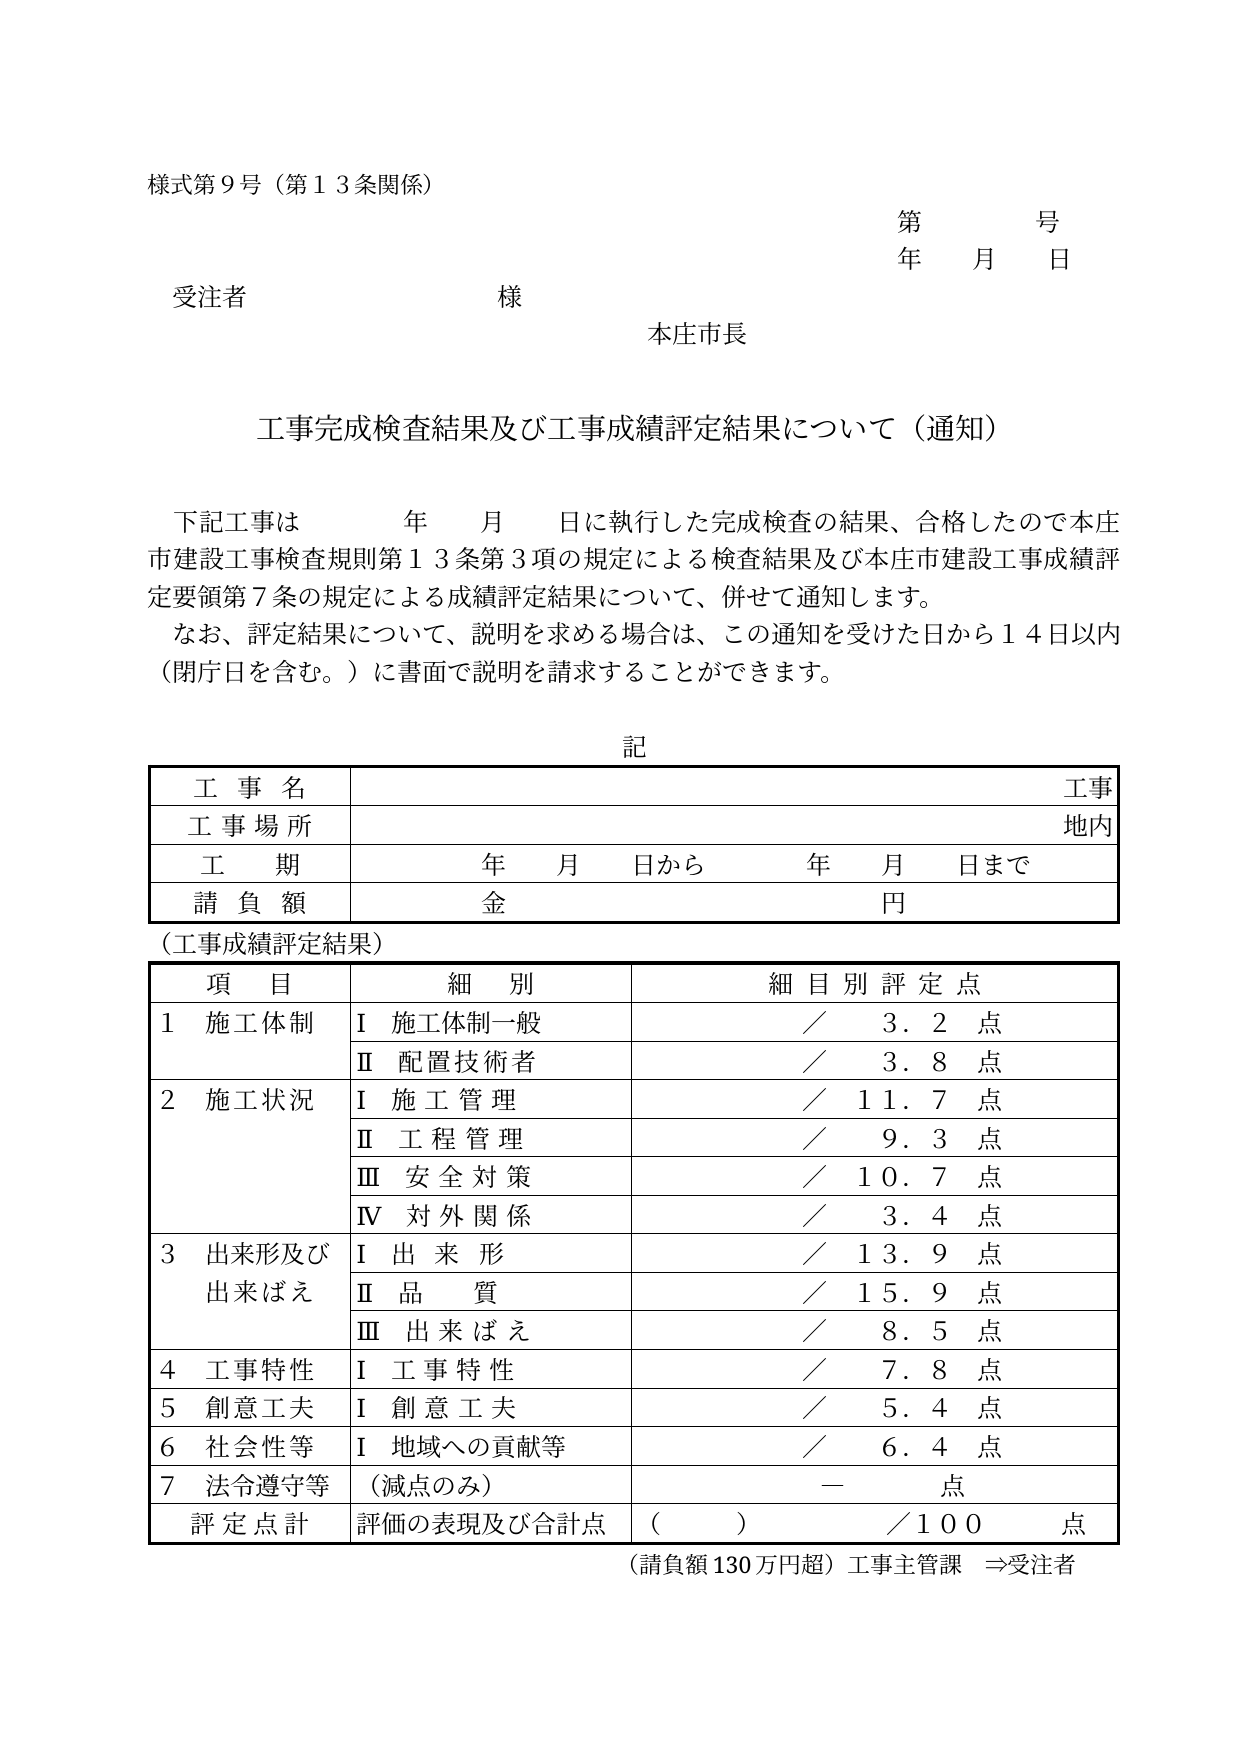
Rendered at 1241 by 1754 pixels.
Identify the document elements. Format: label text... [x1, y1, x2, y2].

table_cell Ⅱ 品質 [351, 1273, 631, 1310]
table_cell 地内 [351, 806, 1117, 844]
table_cell Ⅱ 配置技術者 [351, 1042, 631, 1079]
text （請負額130万円超）工事主管課 ⇒受注者 [148, 1545, 1122, 1582]
table_cell ／ ３．２ 点 [632, 1003, 1117, 1041]
text （工事成績評定結果） [148, 924, 1122, 961]
text 第 号 [148, 202, 1100, 239]
table_cell 工期 [151, 845, 350, 882]
table_cell Ⅰ 地域への貢献等 [351, 1427, 631, 1464]
text 受注者 様 [148, 277, 991, 314]
table_cell Ⅳ 対外関係 [351, 1196, 631, 1233]
table_cell ／ １１．７ 点 [632, 1080, 1117, 1118]
table_cell ５ 創意工夫 [151, 1389, 350, 1426]
table_cell 評定点計 [151, 1504, 350, 1542]
table_cell ／ ９．３ 点 [632, 1119, 1117, 1156]
table_cell １ 施工体制 [151, 1003, 350, 1079]
table_cell ３ 出来形及び出来ばえ [151, 1234, 350, 1349]
table_cell 評価の表現及び合計点 [351, 1504, 631, 1542]
table_cell Ⅲ 出来ばえ [351, 1311, 631, 1349]
table_cell ４ 工事特性 [151, 1350, 350, 1387]
table_cell ７ 法令遵守等 [151, 1466, 350, 1503]
table_cell ２ 施工状況 [151, 1080, 350, 1233]
table_cell （ ） ／１００ 点 [632, 1504, 1117, 1542]
table_cell Ⅰ 工事特性 [351, 1350, 631, 1387]
table_cell ６ 社会性等 [151, 1427, 350, 1464]
table_cell ／ １５．９ 点 [632, 1273, 1117, 1310]
text 工事完成検査結果及び工事成績評定結果について（通知） [148, 389, 1122, 464]
table_cell Ⅰ 施工体制一般 [351, 1003, 631, 1041]
table_cell ― 点 [632, 1466, 1117, 1503]
table_cell Ⅲ 安全対策 [351, 1157, 631, 1195]
table_cell Ⅰ 創意工夫 [351, 1389, 631, 1426]
table_header 工事名 [151, 768, 350, 805]
table_header 細別 [351, 965, 631, 1002]
text 記 [148, 727, 1122, 764]
table_header 項目 [151, 965, 350, 1002]
table_cell ／ ３．８ 点 [632, 1042, 1117, 1079]
table_cell Ⅰ 出来形 [351, 1234, 631, 1272]
table_header 工事 [351, 768, 1117, 805]
text なお、評定結果について、説明を求める場合は、この通知を受けた日から１４日以内（閉庁日を含む。）に書面で説明を請求することができます。 [148, 614, 1122, 689]
text 様式第９号（第１３条関係） [148, 164, 1122, 202]
table_cell Ⅰ 施工管理 [351, 1080, 631, 1118]
table_cell ／ ６．４ 点 [632, 1427, 1117, 1464]
table_cell ／ ３．４ 点 [632, 1196, 1117, 1233]
table_cell （減点のみ） [351, 1466, 631, 1503]
table_cell ／ １０．７ 点 [632, 1157, 1117, 1195]
text 年 月 日 [148, 239, 1100, 277]
table_header 細目別評定点 [632, 965, 1117, 1002]
text 下記工事は 年 月 日に執行した完成検査の結果、合格したので本庄市建設工事検査規則第１３条第３項の規定による検査結果及び本庄市建設工事成績評定要領第７条の規定による成績評定結果について、併せて通知します。 [148, 502, 1122, 614]
table_cell 金 円 [351, 883, 1117, 921]
table_cell 請負額 [151, 883, 350, 921]
table_cell ／ ７．８ 点 [632, 1350, 1117, 1387]
table_cell ／ ８．５ 点 [632, 1311, 1117, 1349]
table_cell ／ １３．９ 点 [632, 1234, 1117, 1272]
table_cell 年 月 日から 年 月 日まで [351, 845, 1117, 882]
table_cell 工事場所 [151, 806, 350, 844]
text 本庄市長 [148, 314, 1122, 352]
table_cell Ⅱ 工程管理 [351, 1119, 631, 1156]
table_cell ／ ５．４ 点 [632, 1389, 1117, 1426]
